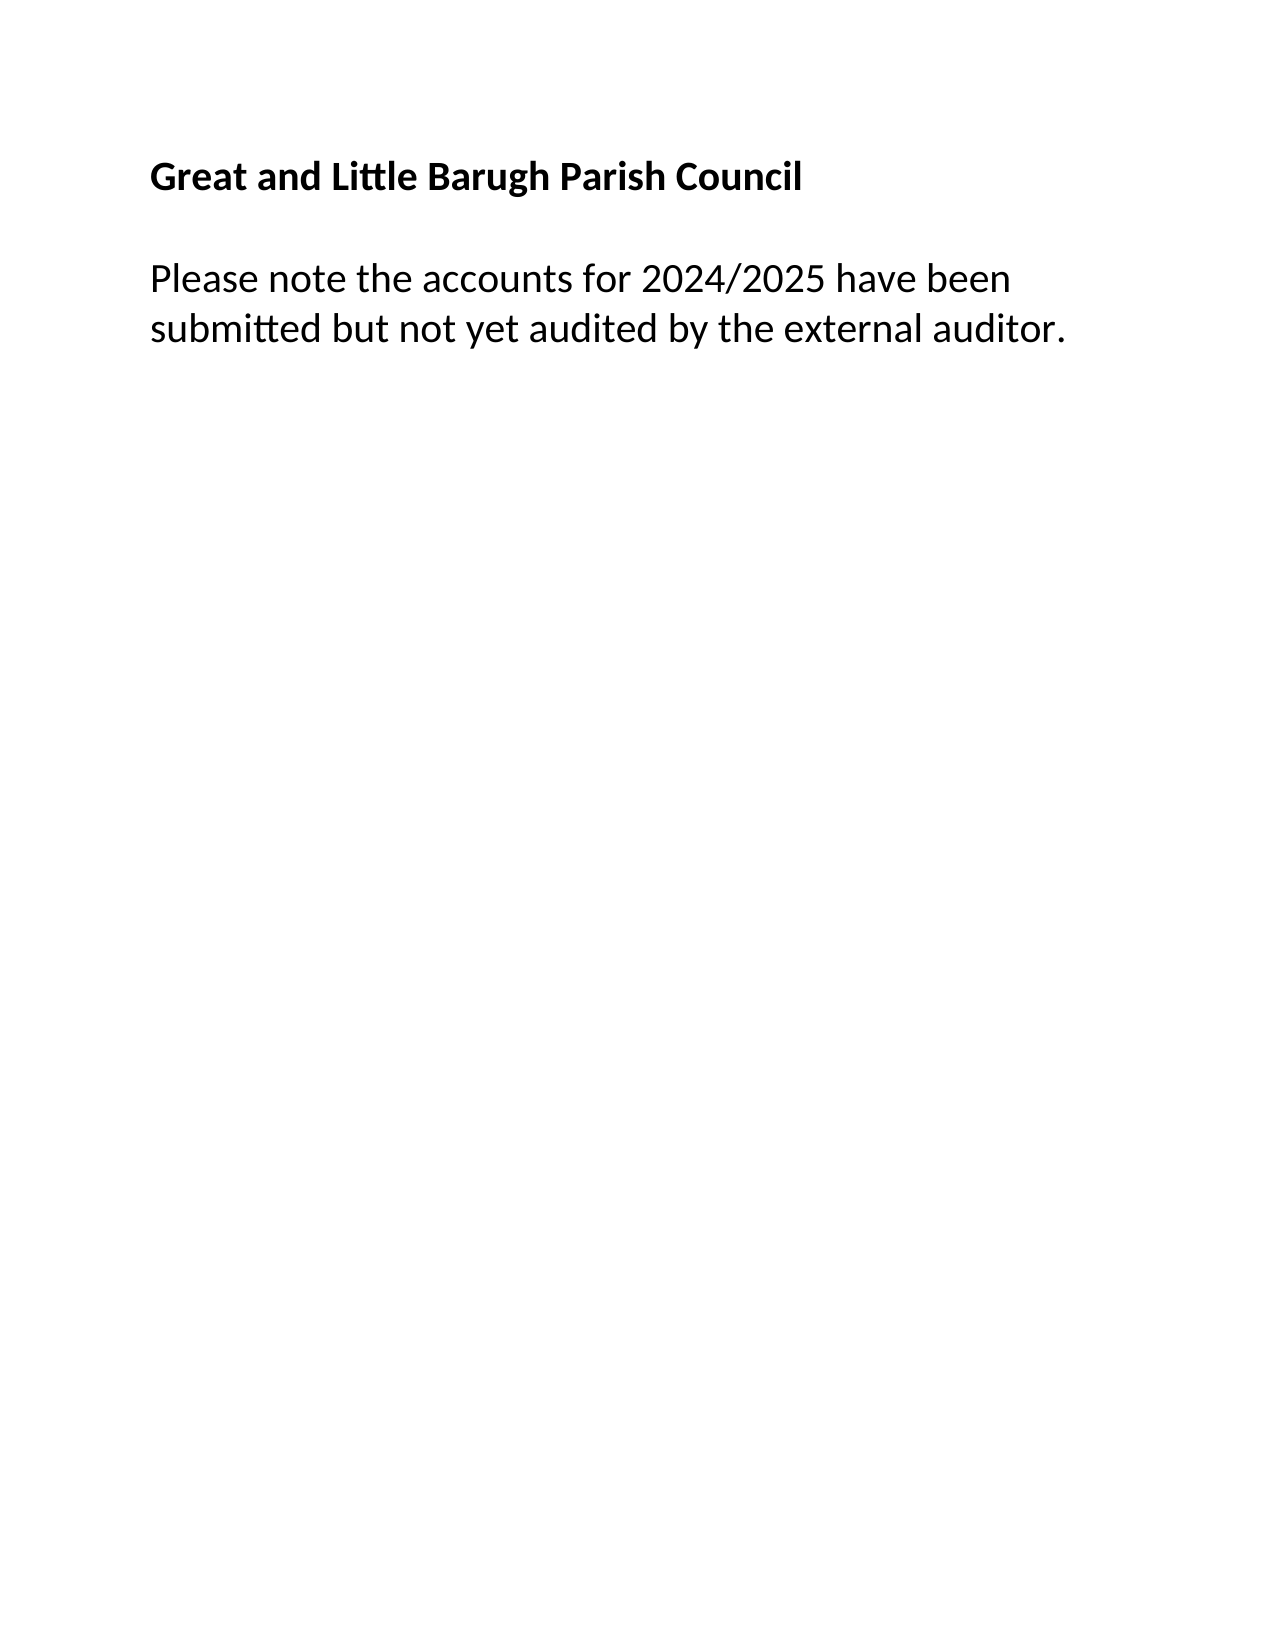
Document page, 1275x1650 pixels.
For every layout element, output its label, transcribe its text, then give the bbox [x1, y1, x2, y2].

text Please note the accounts for 2024/2025 have been submitted but not yet audited by the external auditor. [150, 252, 1125, 353]
text Great and Little Barugh Parish Council [150, 150, 1125, 201]
